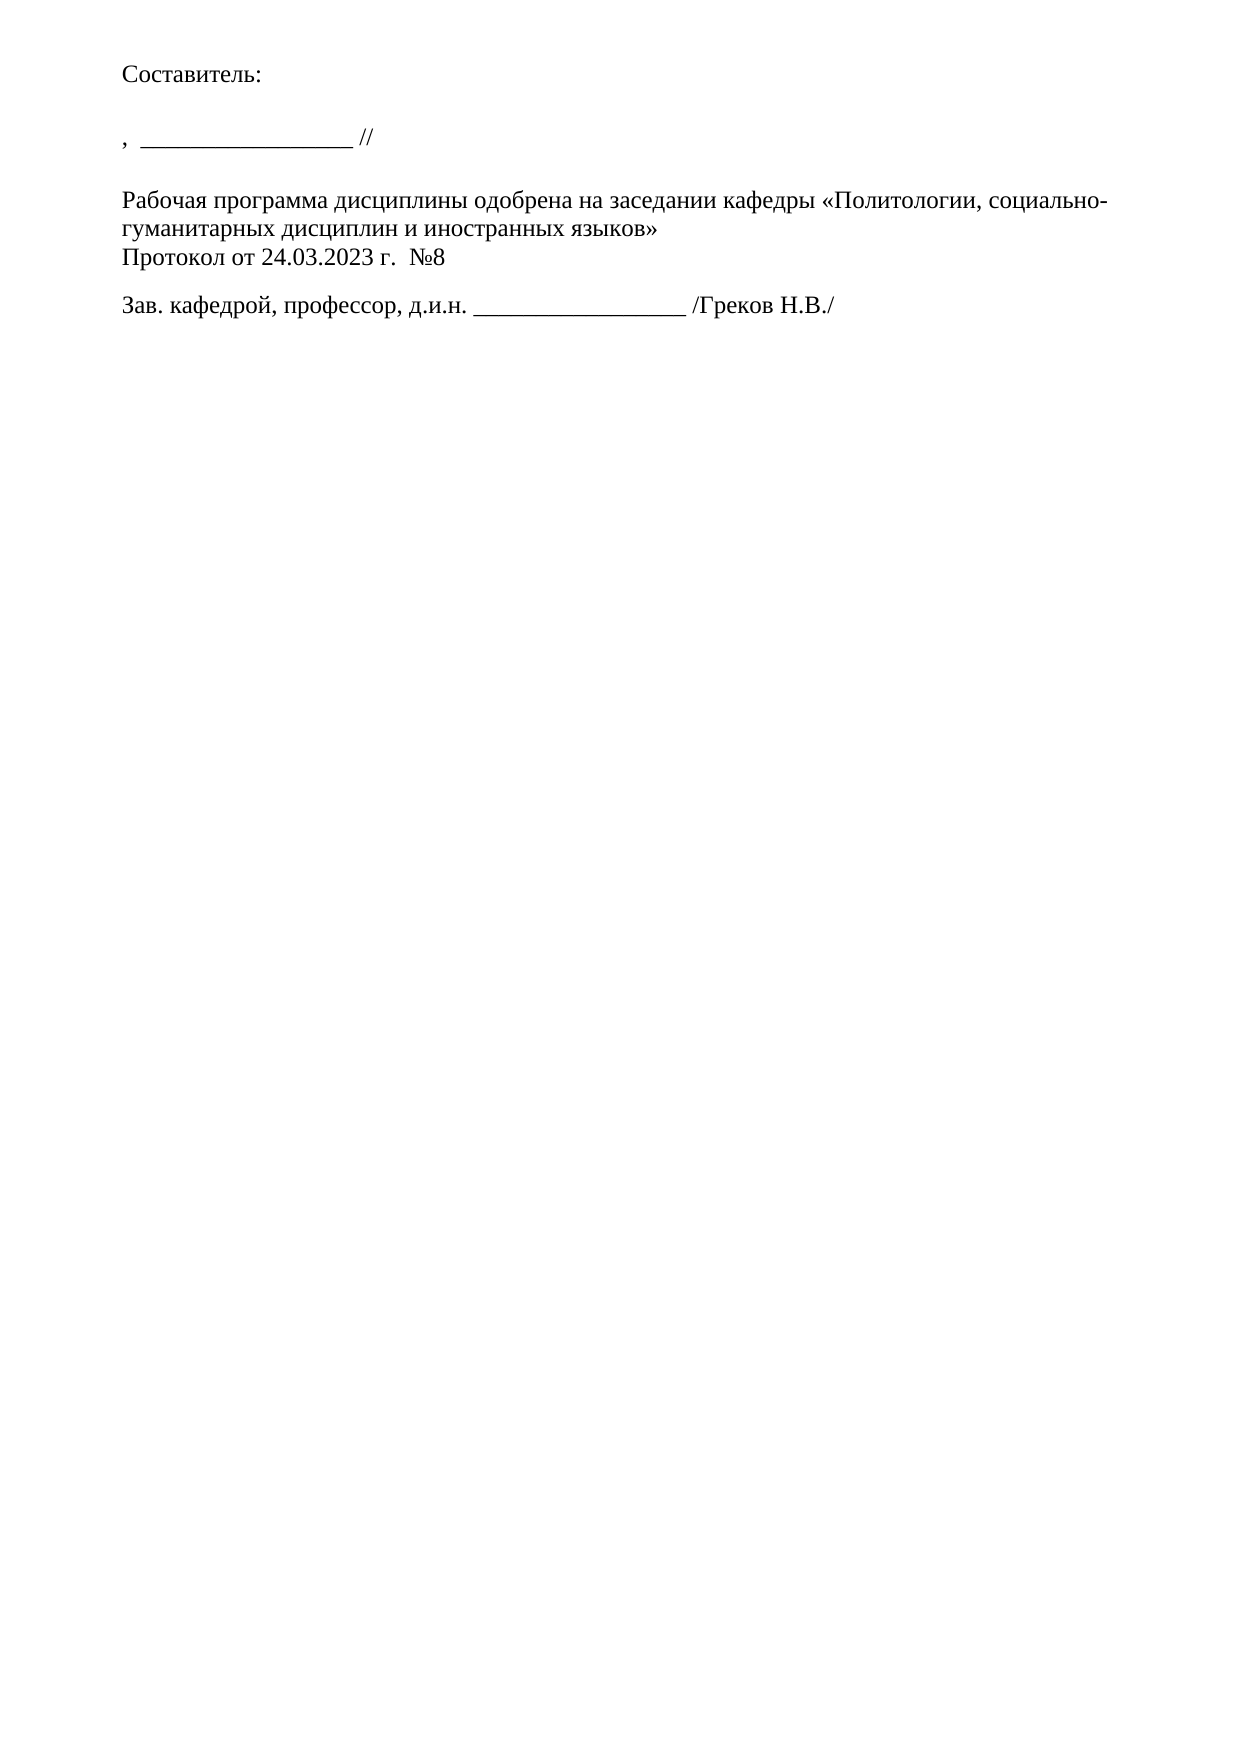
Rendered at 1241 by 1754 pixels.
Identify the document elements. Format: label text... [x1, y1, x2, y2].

table_cell Зав. кафедрой, профессор, д.и.н. _________________ /Греков Н.В./ [118, 291, 1240, 319]
table_header Составитель: , _________________ // Рабочая программа дисциплины одобрена на заседании кафедры «Политологии, социально- гуманитарных дисциплин и иностранных языков» Протокол от 24.03.2023 г. №8 [118, 59, 1240, 291]
